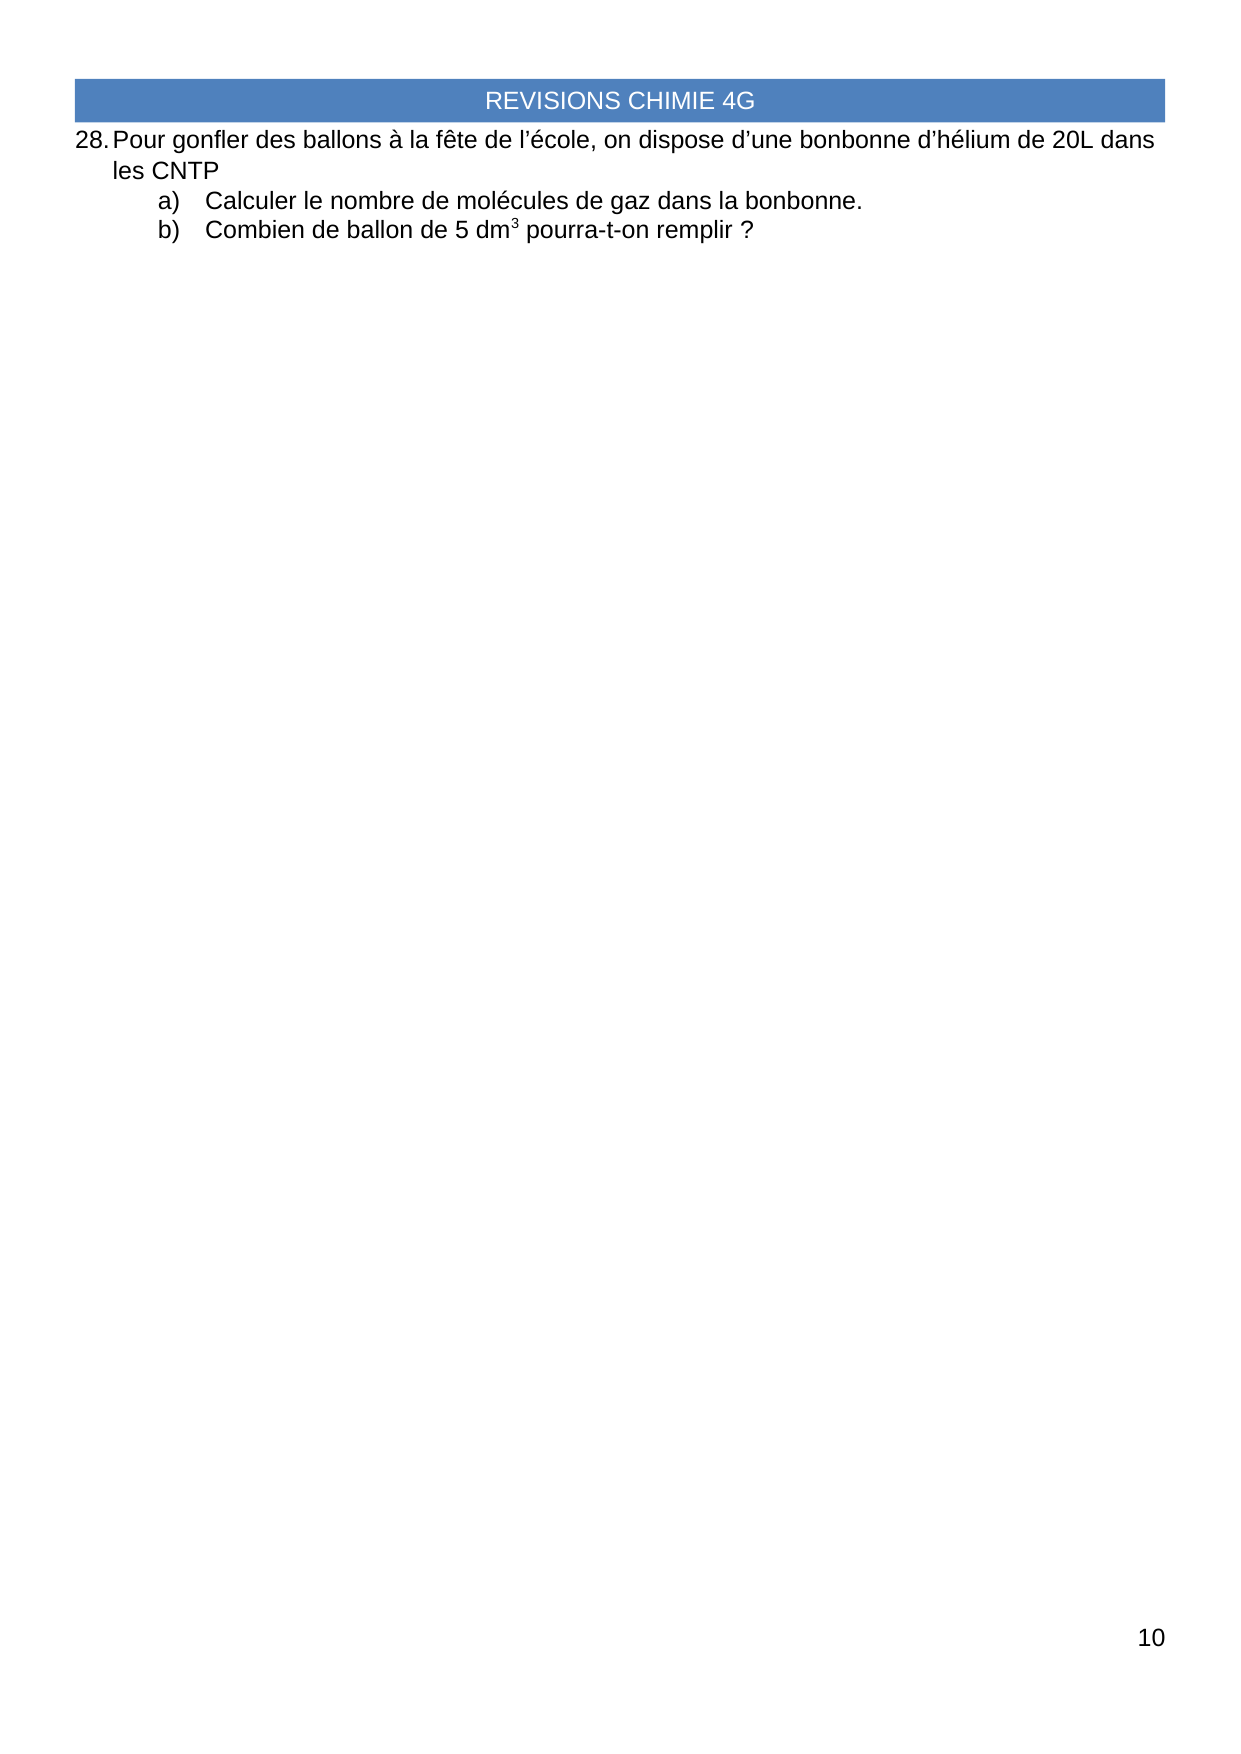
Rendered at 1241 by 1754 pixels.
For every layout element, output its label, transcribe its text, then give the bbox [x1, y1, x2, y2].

list Pour gonfler des ballons à la fête de l’école, on dispose d’une bonbonne d’hélium de 20L dans les CNTP [75, 123, 1165, 184]
list Combien de ballon de 5 dm3 pourra-t-on remplir ? [158, 215, 1165, 244]
list Calculer le nombre de molécules de gaz dans la bonbonne. [158, 186, 1165, 215]
